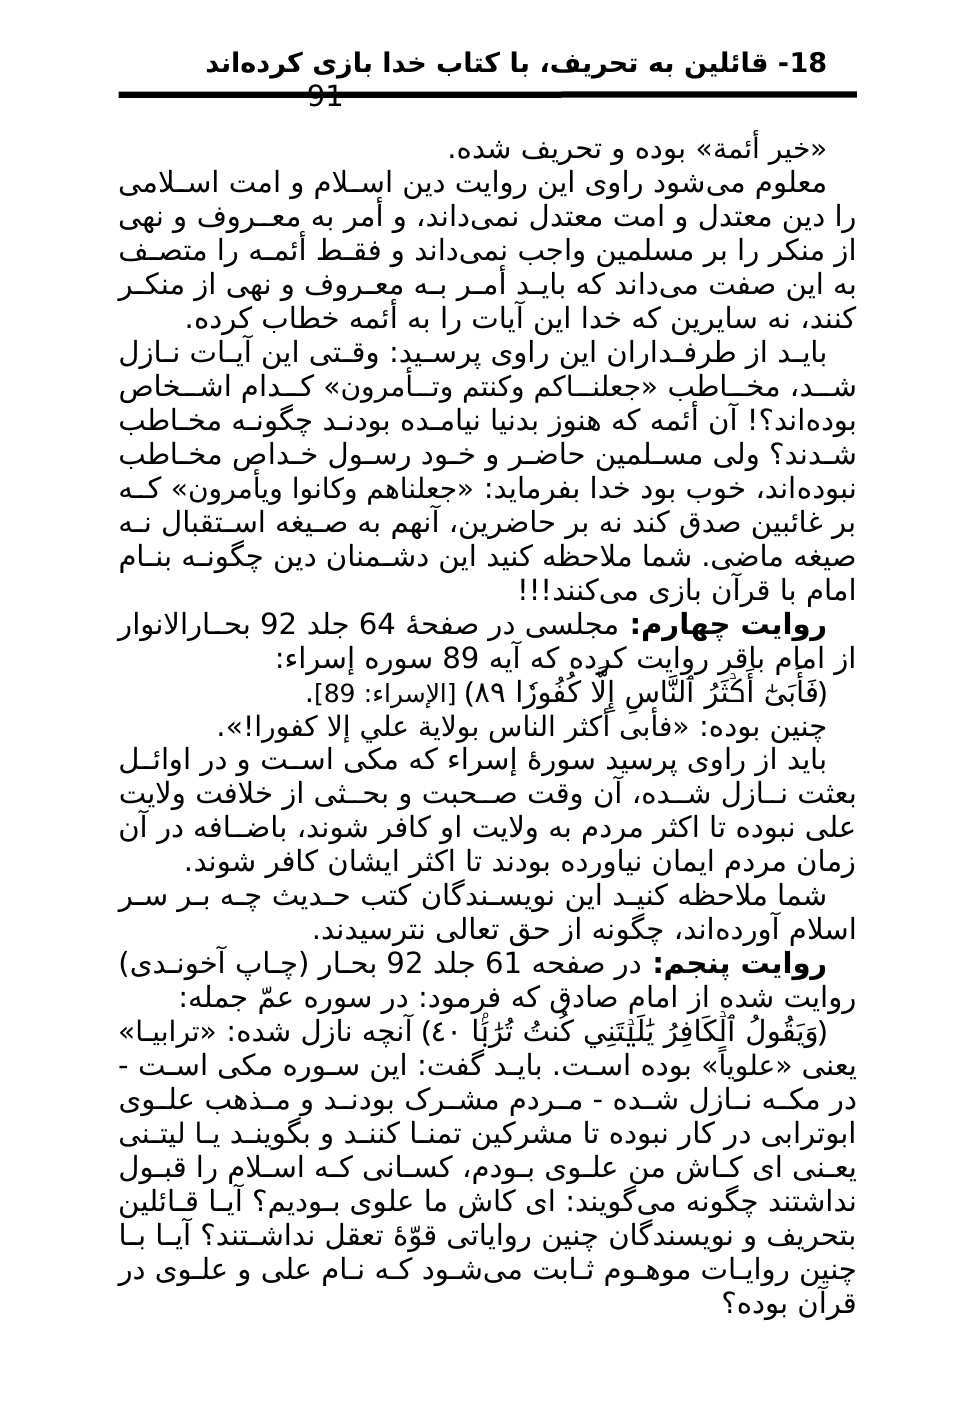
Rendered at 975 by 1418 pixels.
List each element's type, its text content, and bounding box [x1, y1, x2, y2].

text روایت چهارم: مجلسی در صفحۀ 64 جلد 92 بحارالانوار از امام باقر روایت کرده که آیه 89 سوره إسراء: [118, 607, 857, 675]
text روایت پنجم: در صفحه 61 جلد 92 بحار (چاپ آخوندی) روایت شده از امام صادق که فرمود: در سوره عمّ جمله: [118, 947, 857, 1014]
text شما ملاحظه کنید این نویسندگان کتب حدیث چه بر سر اسلام آورده‌اند، چگونه از حق تعالی نترسیدند. [118, 879, 857, 947]
text چنین بوده: «فأبى أكثر الناس بولاية علي إلا كفورا!». [118, 709, 857, 743]
text باید از طرفداران این راوی پرسید: وقتی این آیات نازل شد، مخاطب «جعلناکم وکنتم وتأمرون» کدام اشخاص بوده‌اند؟! آن أئمه که هنوز بدنیا نیامده بودند چگونه مخاطب شدند؟ ولی مسلمین حاضر و خود رسول خداص مخاطب نبوده‌اند، خوب بود خدا بفرماید: «جعلناهم وکانوا ويأمرون» که بر غائبین صدق کند نه بر حاضرین، آنهم به صیغه استقبال نه صیغه ماضی. شما ملاحظه کنید این دشمنان دین چگونه بنام امام با قرآن بازی می‌کنند!!! [118, 335, 857, 607]
text ﴿وَيَقُولُ ٱلۡكَافِرُ يَٰلَيۡتَنِي كُنتُ تُرَٰبَۢا ٤٠﴾ آنچه نازل شده: «ترابيا» یعنی «علوياً» بوده است. باید گفت: این سوره مکی است - در مکه نازل شده - مردم مشرک بودند و مذهب علوی ابوترابی در کار نبوده تا مشرکین تمنا کنند و بگویند یا لیتنی یعنی ای کاش من علوی بودم، کسانی که اسلام را قبول نداشتند چگونه می‌گویند: ای کاش ما علوی بودیم؟ آیا قائلین بتحریف و نویسندگان چنین روایاتی قوّۀ تعقل نداشتند؟ آیا با چنین روایات موهوم ثابت می‌شود که نام علی و علوی در قرآن بوده؟ [118, 1014, 857, 1320]
text معلوم می‌شود راوی این روایت دین اسلام و امت اسلامی را دین معتدل و امت معتدل نمی‌داند، و أمر به معروف و نهی از منکر را بر مسلمین واجب نمی‌داند و فقط أئمه را متصف به این صفت می‌داند که باید أمر به معروف و نهی از منکر کنند، نه سایرین که خدا این آیات را به أئمه خطاب کرده. [118, 166, 857, 335]
text باید از راوی پرسید سورۀ إسراء که مکی است و در اوائل بعثت نازل شده، آن وقت صحبت و بحثی از خلافت ولایت علی نبوده تا اکثر مردم به ولایت او کافر شوند، باضافه در آن زمان مردم ایمان نیاورده بودند تا اکثر ایشان کافر شوند. [118, 743, 857, 879]
text «خير أئمة» بوده و تحریف شده. [118, 132, 857, 166]
text ﴿فَأَبَىٰٓ أَكۡثَرُ ٱلنَّاسِ إِلَّا كُفُورٗا ٨٩﴾ [الإسراء: 89]. [118, 675, 857, 709]
